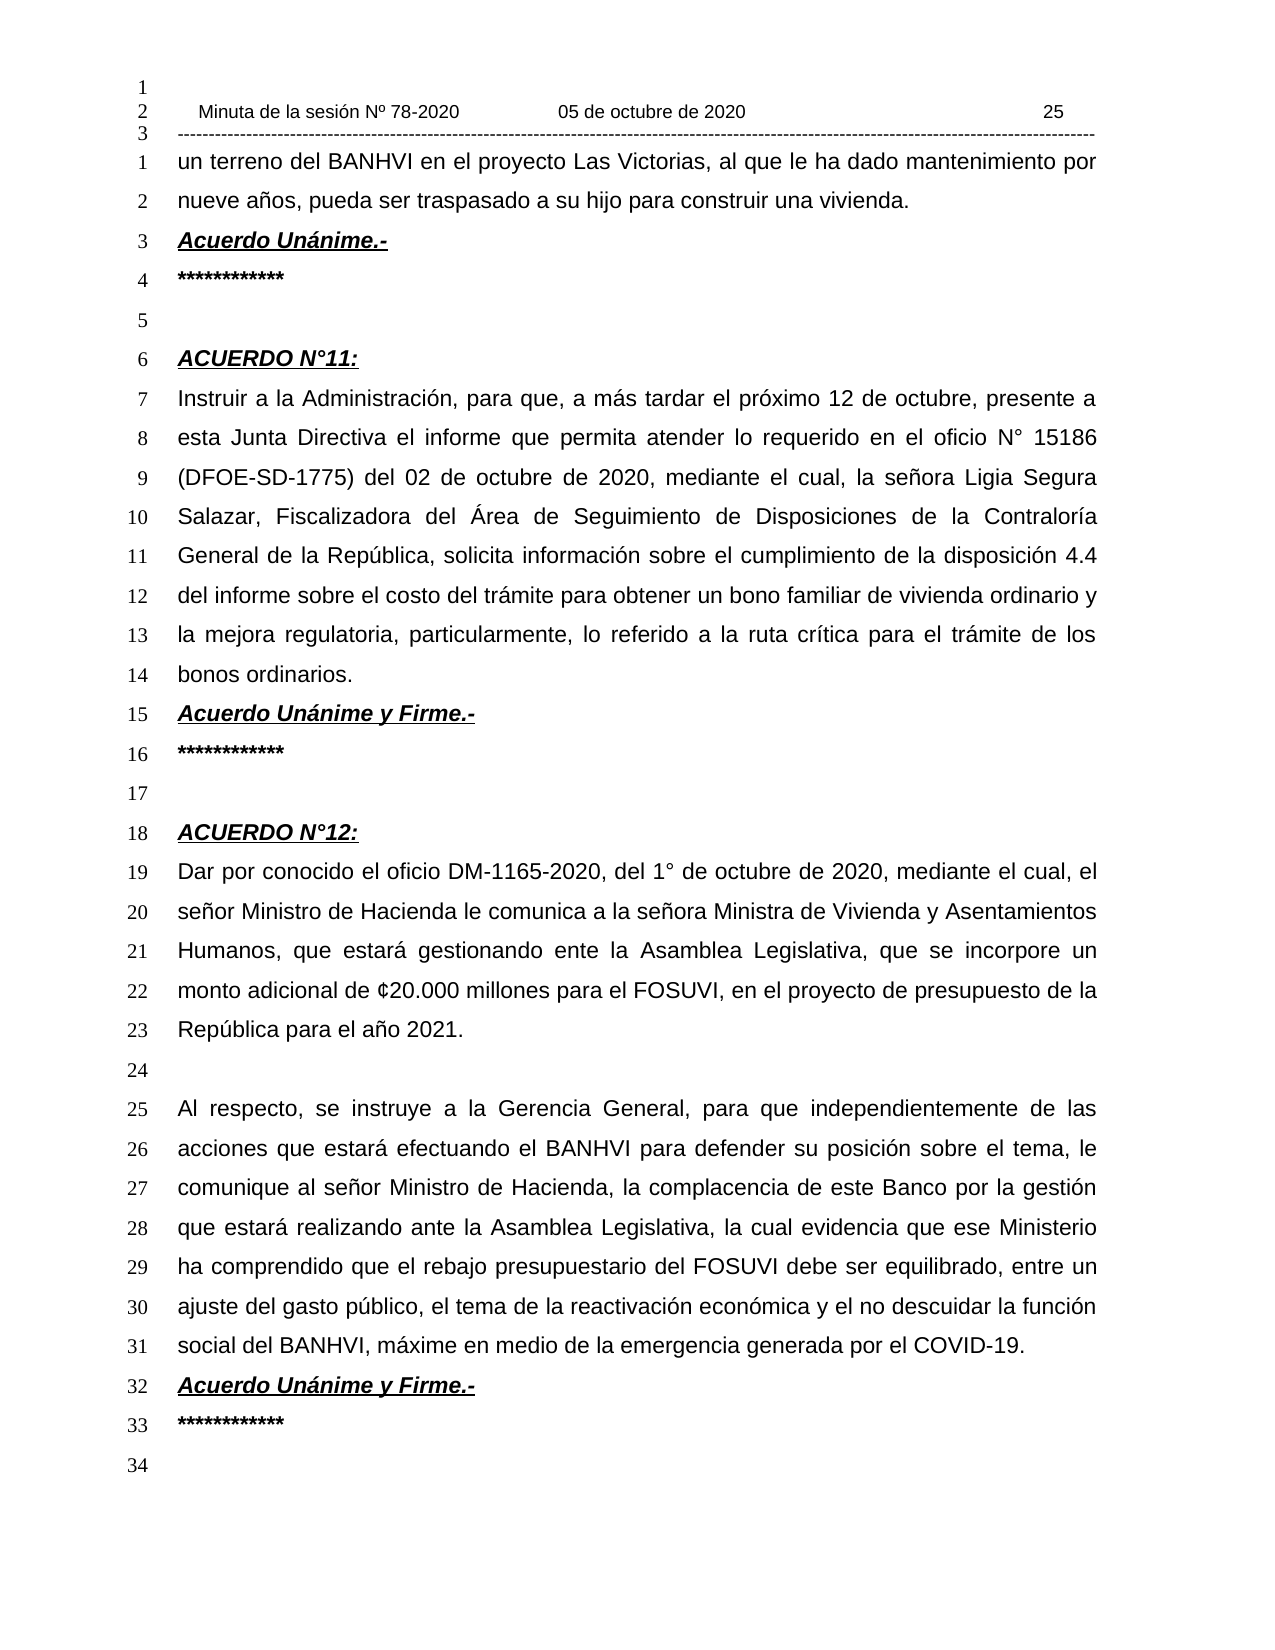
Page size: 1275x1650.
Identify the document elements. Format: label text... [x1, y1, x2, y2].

subtitle Acuerdo Unánime y Firme.- [177, 700, 1098, 727]
subtitle ACUERDO N°12: [177, 819, 1098, 845]
subtitle ACUERDO N°11: [177, 345, 1098, 371]
text ************ [177, 1411, 1098, 1437]
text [177, 148, 1098, 213]
text ************ [177, 266, 1098, 292]
subtitle Acuerdo Unánime.- [177, 227, 1098, 253]
text Instruir a la Administración, para que, a más tardar el próximo 12 de octubre, presente a esta Junta Directiva el informe que permita atender lo requerido en el oficio N° 15186 (DFOE-SD-1775) del 02 de octubre de 2020, mediante el cual, la señora Ligia Segura Salazar, Fiscalizadora del Área de Seguimiento de Disposiciones de la Contraloría General de la República, solicita información sobre el cumplimiento de la disposición 4.4 del informe sobre el costo del trámite para obtener un bono familiar de vivienda ordinario y la mejora regulatoria, particularmente, lo referido a la ruta crítica para el trámite de los bonos ordinarios. [177, 384, 1098, 687]
text Al respecto, se instruye a la Gerencia General, para que independientemente de las acciones que estará efectuando el BANHVI para defender su posición sobre el tema, le comunique al señor Ministro de Hacienda, la complacencia de este Banco por la gestión que estará realizando ante la Asamblea Legislativa, la cual evidencia que ese Ministerio ha comprendido que el rebajo presupuestario del FOSUVI debe ser equilibrado, entre un ajuste del gasto público, el tema de la reactivación económica y el no descuidar la función social del BANHVI, máxime en medio de la emergencia generada por el COVID-19. [177, 1095, 1098, 1358]
text Dar por conocido el oficio DM-1165-2020, del 1° de octubre de 2020, mediante el cual, el señor Ministro de Hacienda le comunica a la señora Ministra de Vivienda y Asentamientos Humanos, que estará gestionando ente la Asamblea Legislativa, que se incorpore un monto adicional de ¢20.000 millones para el FOSUVI, en el proyecto de presupuesto de la República para el año 2021. [177, 858, 1098, 1043]
text ************ [177, 740, 1098, 766]
subtitle Acuerdo Unánime y Firme.- [177, 1372, 1098, 1398]
